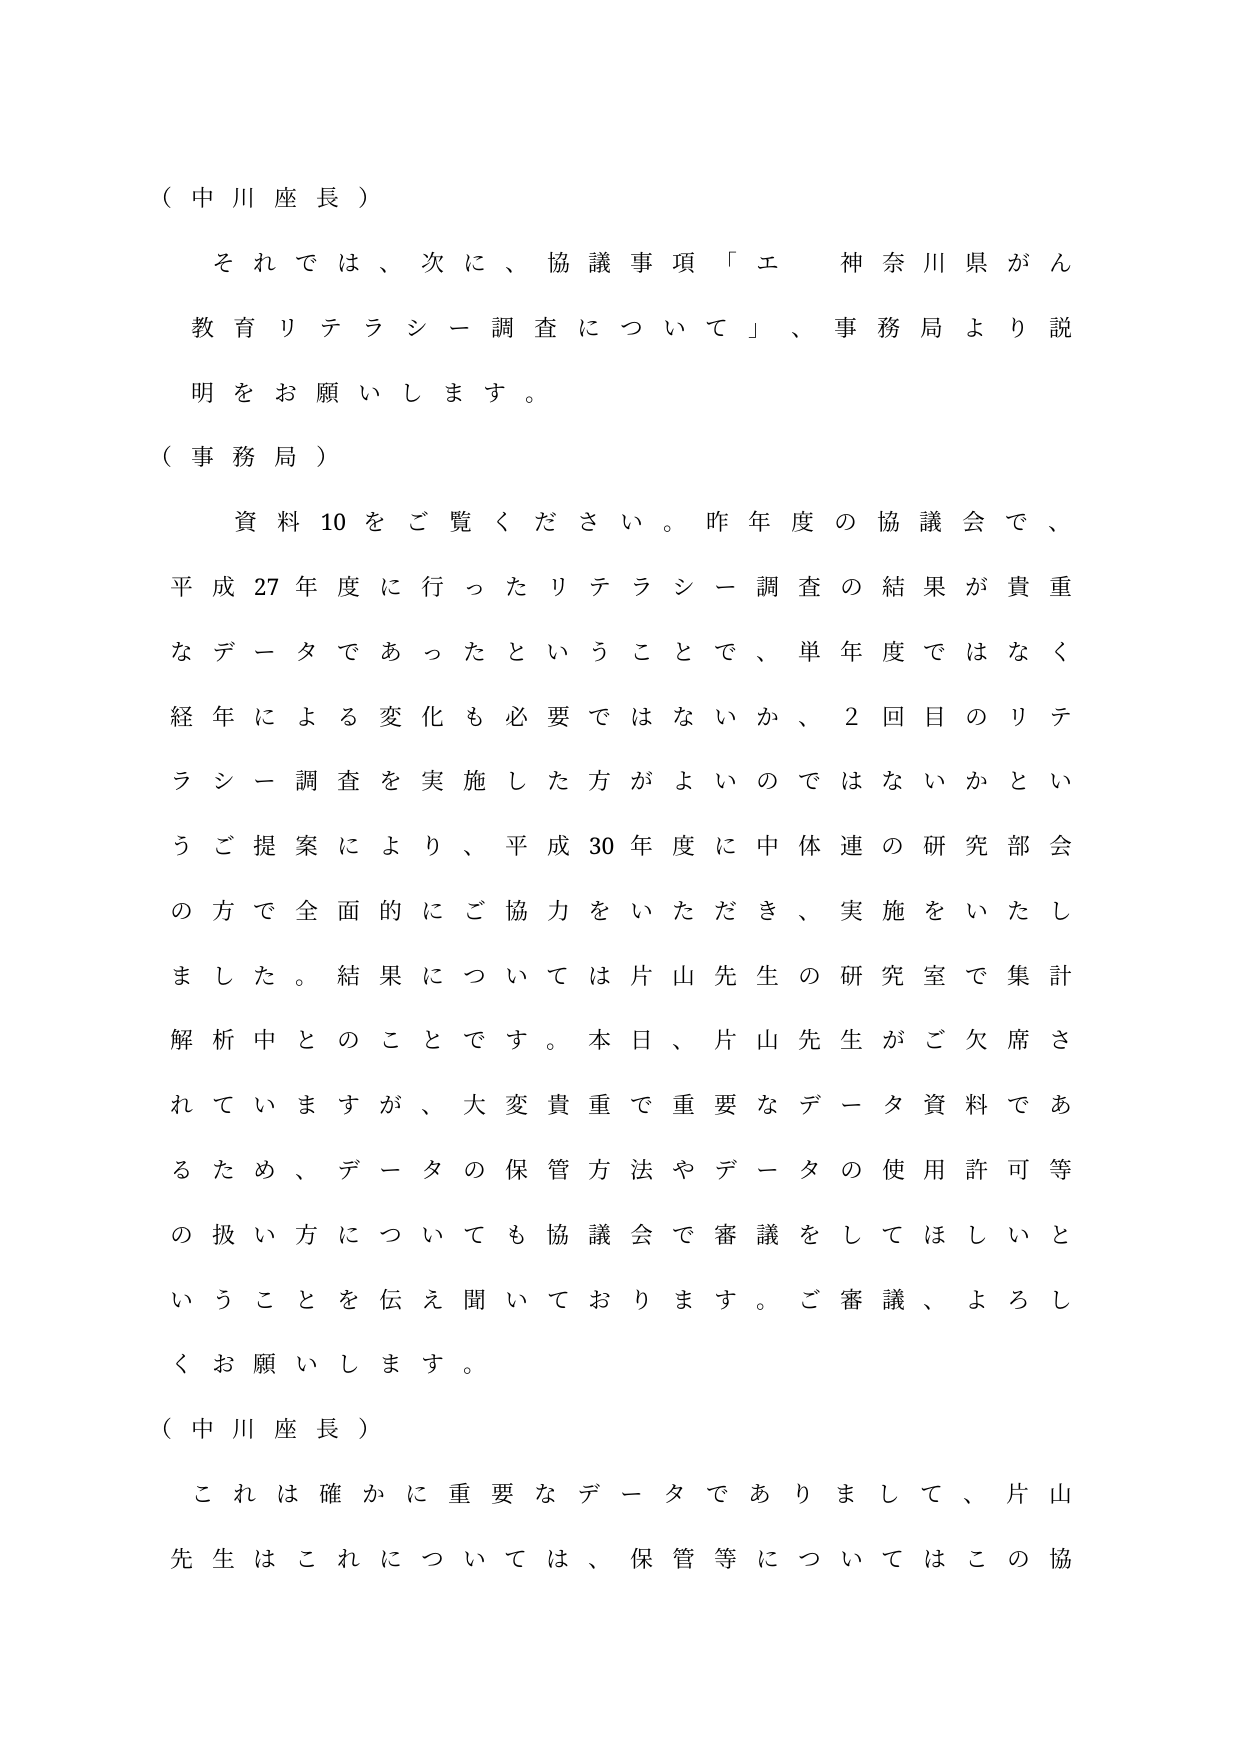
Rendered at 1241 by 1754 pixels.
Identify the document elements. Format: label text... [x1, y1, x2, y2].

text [170, 1460, 1091, 1590]
text （中川座長） [149, 1395, 1091, 1460]
text （中川座長） [149, 164, 1091, 229]
text 資料10をご覧ください。昨年度の協議会で、平成27年度に行ったリテラシー調査の結果が貴重なデータであったということで、単年度ではなく経年による変化も必要ではないか、２回目のリテラシー調査を実施した方がよいのではないかというご提案により、平成30年度に中体連の研究部会の方で全面的にご協力をいただき、実施をいたしました。結果については片山先生の研究室で集計解析中とのことです。本日、片山先生がご欠席されていますが、大変貴重で重要なデータ資料であるため、データの保管方法やデータの使用許可等の扱い方についても協議会で審議をしてほしいということを伝え聞いております。ご審議、よろしくお願いします。 [149, 488, 1091, 1395]
text それでは、次に、協議事項「エ 神奈川県がん教育リテラシー調査について」、事務局より説明をお願いします。 [170, 229, 1091, 423]
text （事務局） [149, 423, 1091, 488]
